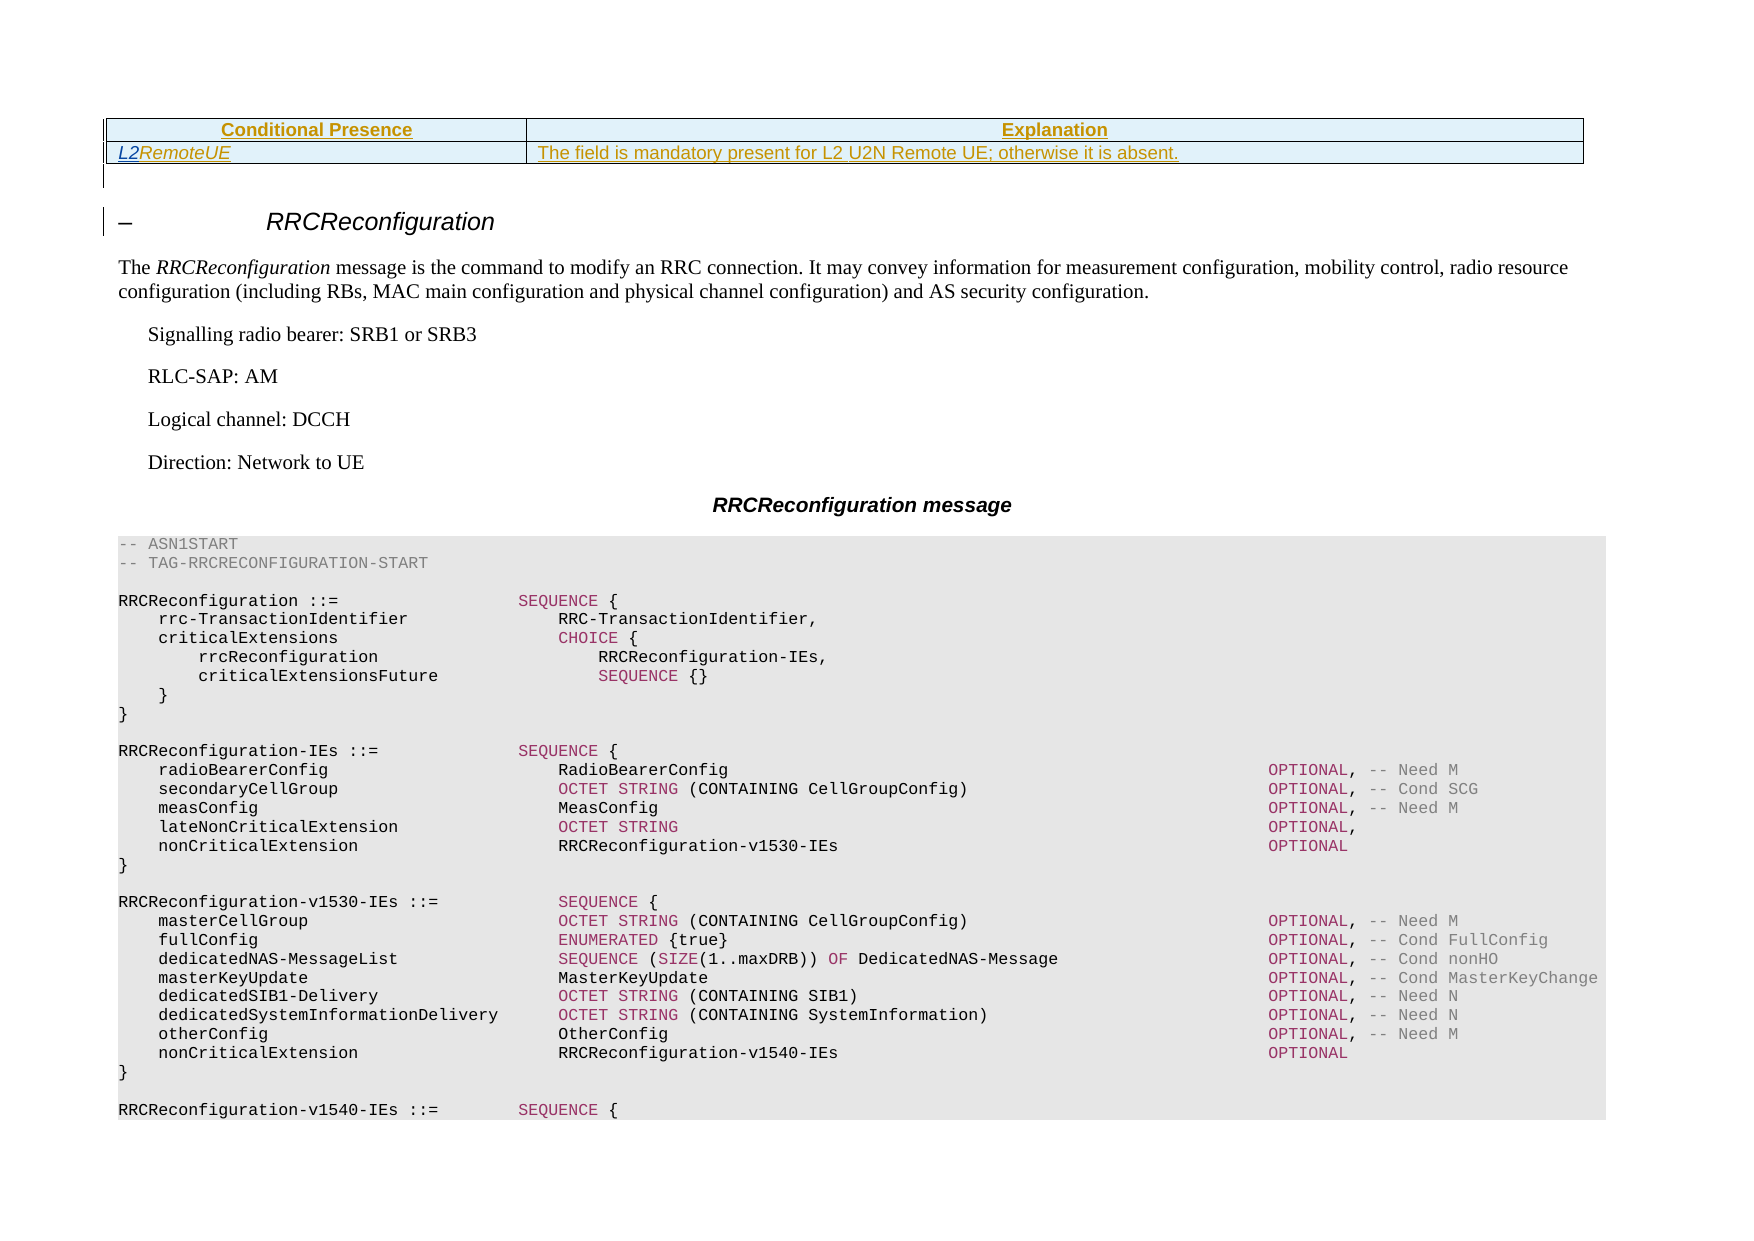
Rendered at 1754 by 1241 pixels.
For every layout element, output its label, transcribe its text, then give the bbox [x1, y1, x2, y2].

text fullConfig ENUMERATED {true} OPTIONAL, -- Cond FullConfig [118, 931, 1606, 950]
text } [118, 705, 1606, 724]
text } [118, 856, 1606, 875]
text RRCReconfiguration-v1540-IEs ::= SEQUENCE { [118, 1101, 1606, 1120]
text RRCReconfiguration-IEs ::= SEQUENCE { [118, 743, 1606, 762]
text RRCReconfiguration-v1530-IEs ::= SEQUENCE { [118, 894, 1606, 913]
text -- TAG-RRCRECONFIGURATION-START [118, 554, 1606, 573]
text nonCriticalExtension RRCReconfiguration-v1540-IEs OPTIONAL [118, 1044, 1606, 1063]
text dedicatedNAS-MessageList SEQUENCE (SIZE(1..maxDRB)) OF DedicatedNAS-Message OPTIONAL, -- Cond nonHO [118, 950, 1606, 969]
text measConfig MeasConfig OPTIONAL, -- Need M [118, 799, 1606, 818]
text -- ASN1START [118, 536, 1606, 554]
text Logical channel: DCCH [148, 407, 1606, 431]
text secondaryCellGroup OCTET STRING (CONTAINING CellGroupConfig) OPTIONAL, -- Cond SCG [118, 781, 1606, 799]
text dedicatedSystemInformationDelivery OCTET STRING (CONTAINING SystemInformation) OPTIONAL, -- Need N [118, 1007, 1606, 1026]
text } [118, 1063, 1606, 1082]
text rrc-TransactionIdentifier RRC-TransactionIdentifier, [118, 611, 1606, 630]
text radioBearerConfig RadioBearerConfig OPTIONAL, -- Need M [118, 762, 1606, 781]
text rrcReconfiguration RRCReconfiguration-IEs, [118, 649, 1606, 667]
text } [118, 686, 1606, 705]
text RRCReconfiguration message [118, 493, 1606, 517]
text Direction: Network to UE [148, 450, 1606, 474]
text otherConfig OtherConfig OPTIONAL, -- Need M [118, 1026, 1606, 1044]
text lateNonCriticalExtension OCTET STRING OPTIONAL, [118, 818, 1606, 837]
text criticalExtensionsFuture SEQUENCE {} [118, 667, 1606, 686]
text masterCellGroup OCTET STRING (CONTAINING CellGroupConfig) OPTIONAL, -- Need M [118, 913, 1606, 931]
text criticalExtensions CHOICE { [118, 630, 1606, 649]
text RLC-SAP: AM [148, 364, 1606, 388]
text masterKeyUpdate MasterKeyUpdate OPTIONAL, -- Cond MasterKeyChange [118, 969, 1606, 988]
text The RRCReconfiguration message is the command to modify an RRC connection. It may convey information for measurement configuration, mobility control, radio resource configuration (including RBs, MAC main configuration and physical channel configuration) and AS security configuration. [118, 255, 1606, 303]
text – RRCReconfiguration [118, 207, 1606, 236]
text dedicatedSIB1-Delivery OCTET STRING (CONTAINING SIB1) OPTIONAL, -- Need N [118, 988, 1606, 1007]
text Signalling radio bearer: SRB1 or SRB3 [148, 322, 1606, 346]
text nonCriticalExtension RRCReconfiguration-v1530-IEs OPTIONAL [118, 837, 1606, 856]
text RRCReconfiguration ::= SEQUENCE { [118, 592, 1606, 611]
